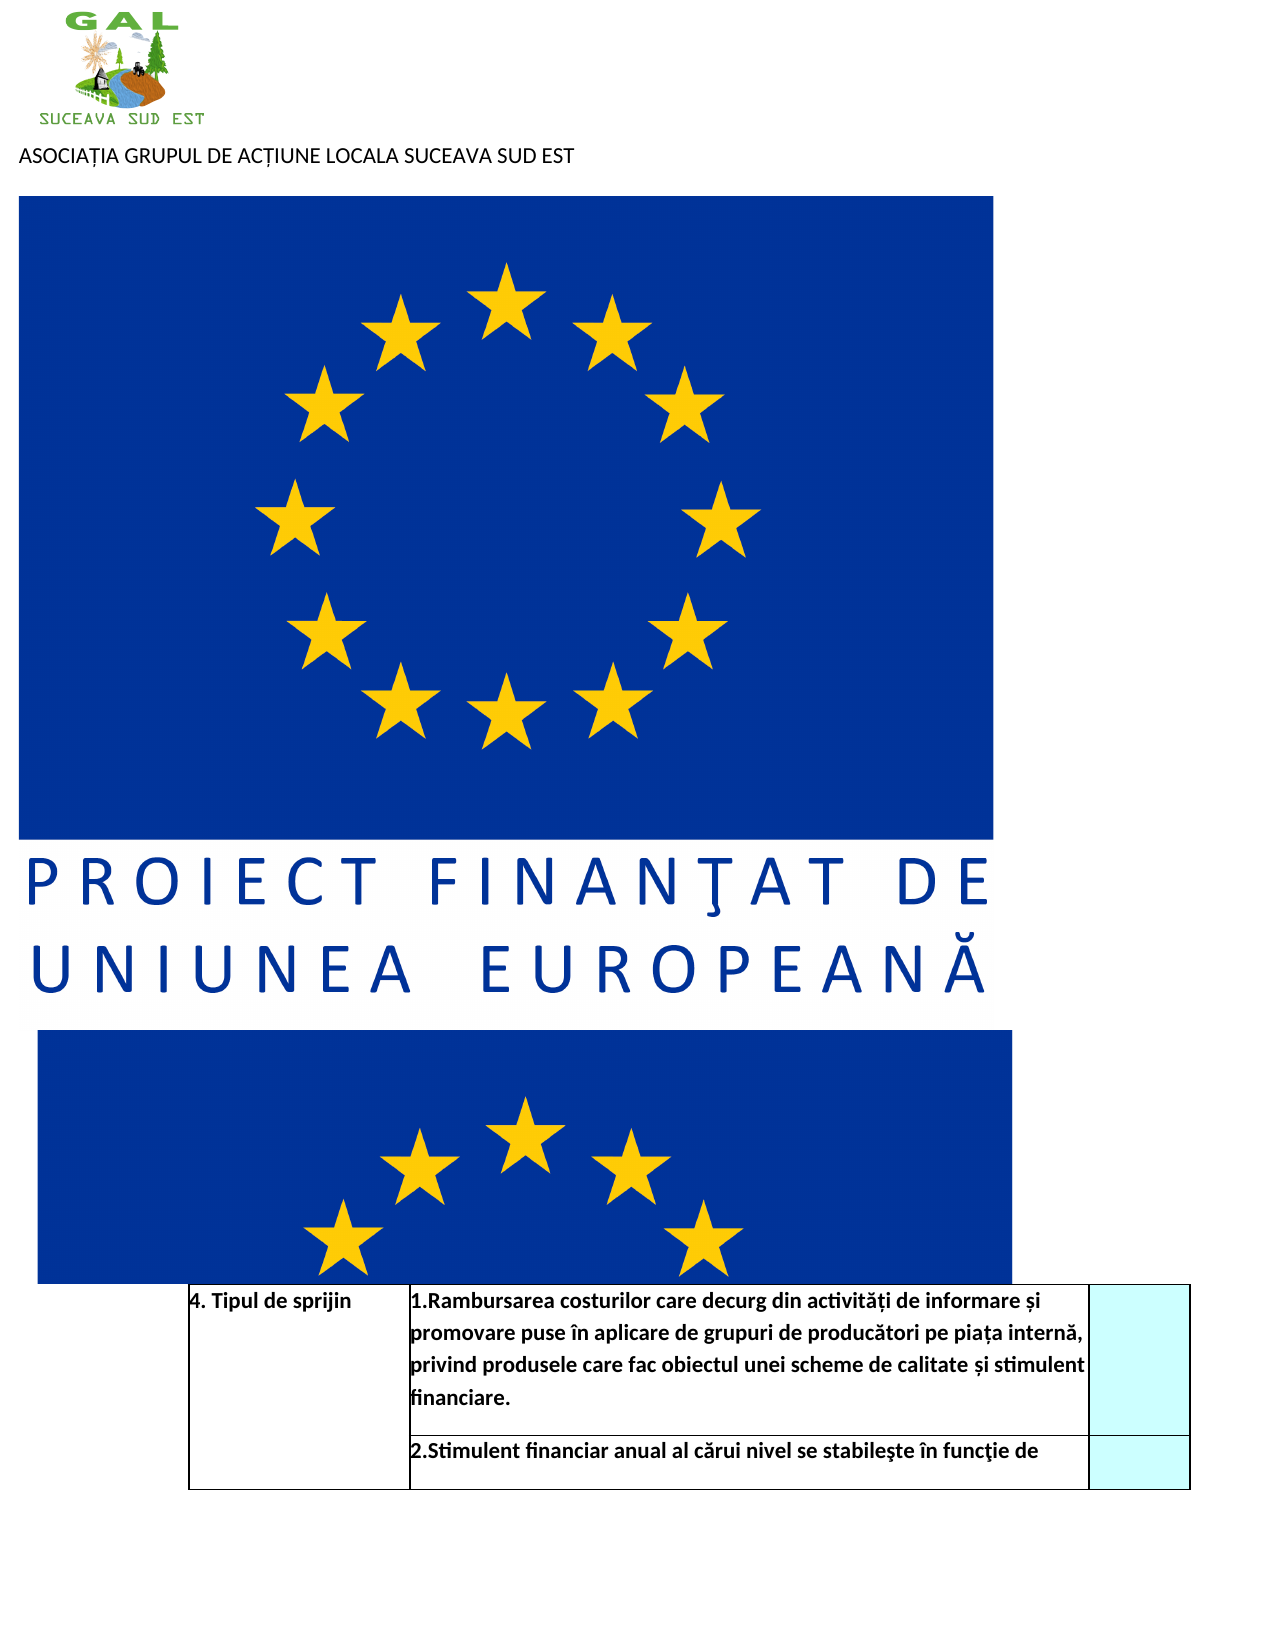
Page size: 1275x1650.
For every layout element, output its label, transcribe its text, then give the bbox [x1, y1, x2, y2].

table_cell 4. Tipul de sprijin [190, 1285, 409, 1489]
table_cell [1090, 1436, 1189, 1489]
picture [18, 0, 224, 141]
picture [18, 196, 1013, 1284]
table_cell 2.Stimulent financiar anual al cărui nivel se stabileşte în funcţie de nivelul costurilor fixe rezultate din participarea la schemele de calitate pentru care se acordă sprijin, în decursul unei perioade de maxim 5 ani (rambursatea costurilor eligibile suportate si platite efectiv pentru aderarea la schema de calitate, contribuția anuală pentru certificare și inspecții necesare pentru evaluarea conformității cu specificațiile schemei). [411, 1436, 1088, 1489]
table_cell 1.Rambursarea costurilor care decurg din activităţi de informare şi promovare puse în aplicare de grupuri de producători pe piaţa internă, privind produsele care fac obiectul unei scheme de calitate şi stimulent financiare. [411, 1285, 1088, 1435]
table_cell [1090, 1285, 1189, 1435]
